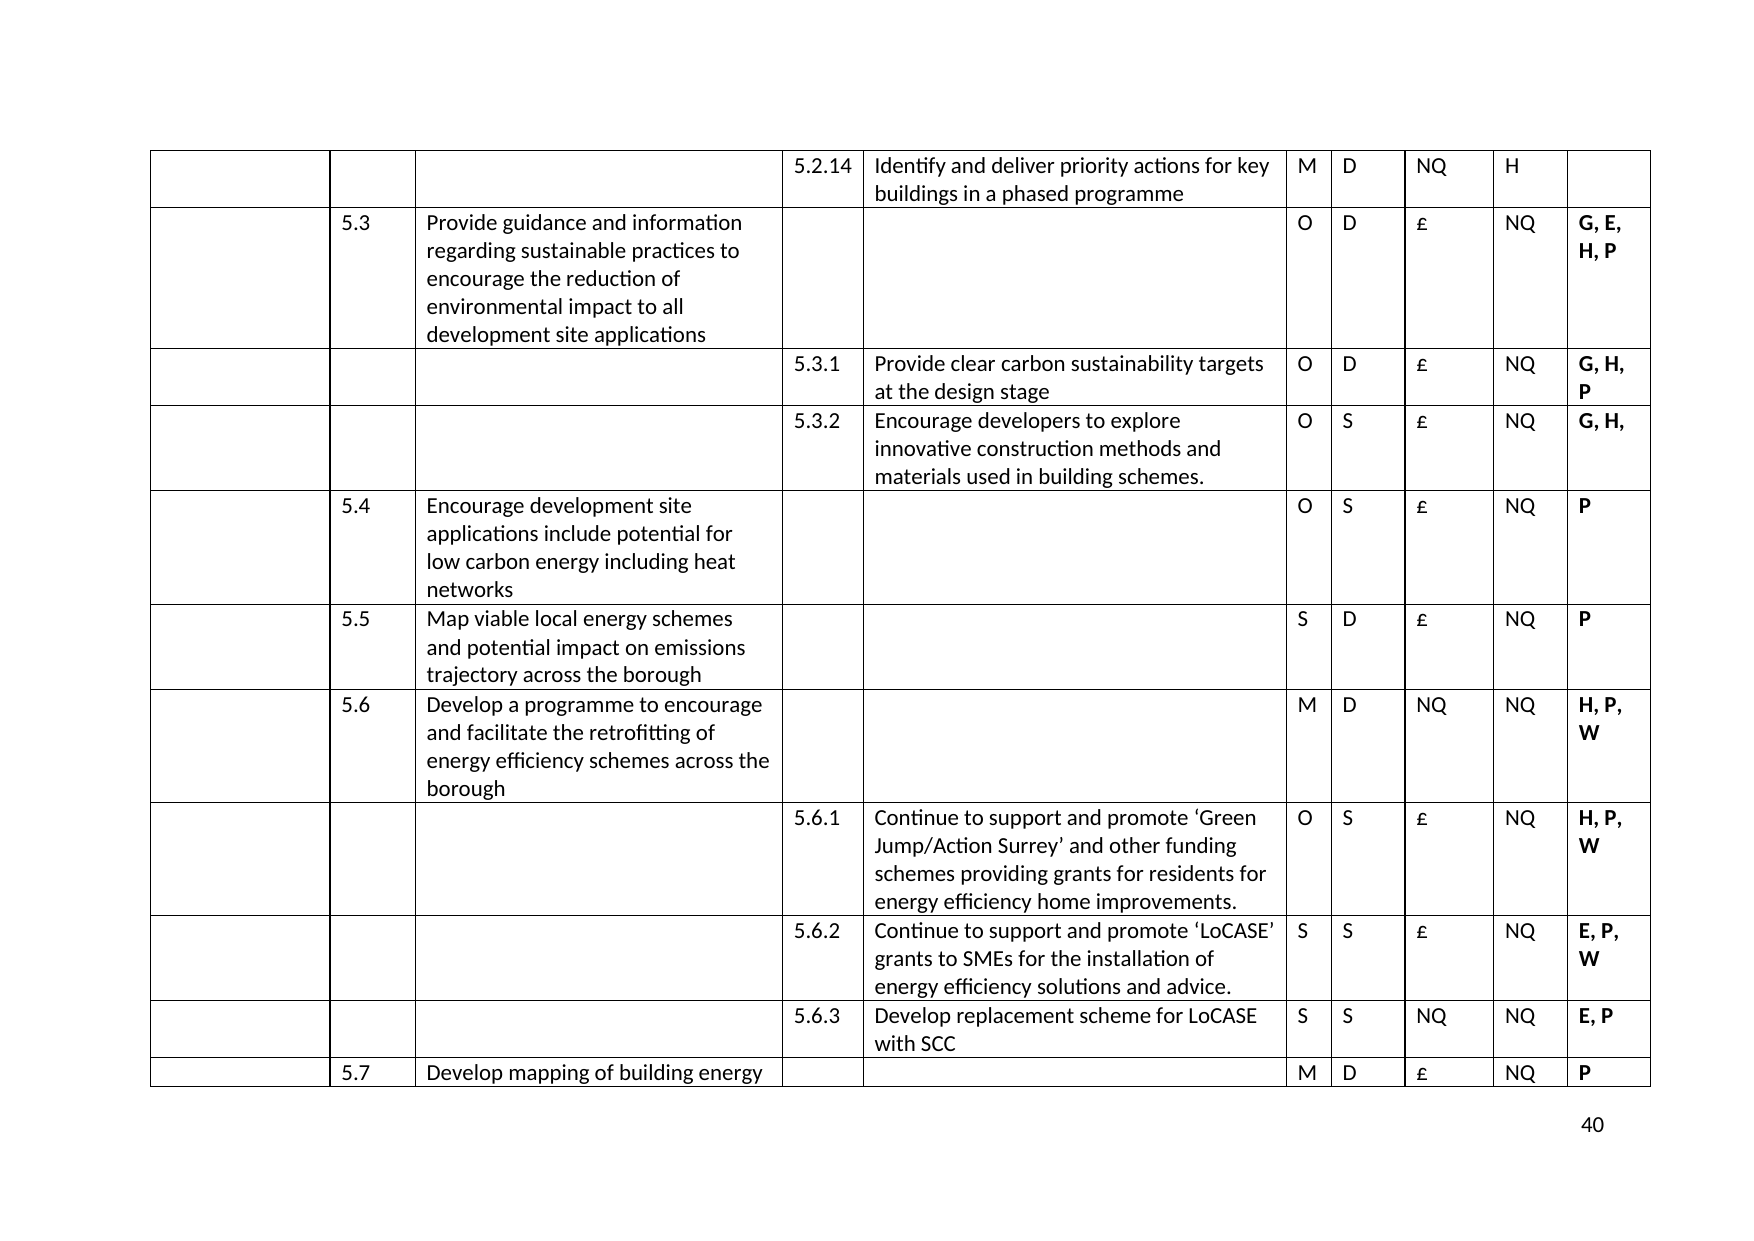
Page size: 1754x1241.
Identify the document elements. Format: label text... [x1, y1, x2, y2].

table_cell £ [1406, 1058, 1493, 1086]
table_cell [151, 1001, 329, 1057]
table_cell S [1332, 1001, 1404, 1057]
table_cell [416, 406, 782, 490]
table_cell [331, 916, 415, 1000]
table_cell S [1332, 406, 1404, 490]
table_cell £ [1406, 491, 1493, 603]
table_cell 5.6.3 [783, 1001, 863, 1057]
table_cell Encourage development site applications include potential for low carbon energy including heat networks [416, 491, 782, 603]
table_cell G, H, P [1568, 349, 1650, 405]
table_cell 5.6.1 [783, 803, 863, 915]
table_cell G, E, H, P [1568, 208, 1650, 348]
table_cell S [1287, 1001, 1331, 1057]
table_cell D [1332, 349, 1404, 405]
table_cell [864, 491, 1286, 603]
table_cell M [1287, 151, 1331, 207]
table_cell [416, 803, 782, 915]
table_cell E, P, W [1568, 916, 1650, 1000]
table_cell [783, 491, 863, 603]
table_cell 5.3.2 [783, 406, 863, 490]
table_cell O [1287, 208, 1331, 348]
table_cell [151, 690, 329, 802]
table_cell £ [1406, 605, 1493, 689]
table_cell NQ [1494, 406, 1567, 490]
table_cell NQ [1494, 605, 1567, 689]
table_cell Identify and deliver priority actions for key buildings in a phased programme [864, 151, 1286, 207]
table_cell [864, 605, 1286, 689]
table_cell NQ [1494, 690, 1567, 802]
table_cell NQ [1494, 491, 1567, 603]
table_cell £ [1406, 803, 1493, 915]
table_cell 5.3.1 [783, 349, 863, 405]
table_cell O [1287, 406, 1331, 490]
table_cell Map viable local energy schemes and potential impact on emissions trajectory across the borough [416, 605, 782, 689]
table_cell NQ [1494, 208, 1567, 348]
table_cell [783, 605, 863, 689]
table_cell Develop replacement scheme for LoCASE with SCC [864, 1001, 1286, 1057]
table_cell NQ [1406, 151, 1493, 207]
table_cell [151, 151, 329, 207]
table_cell [151, 491, 329, 603]
table_cell [331, 406, 415, 490]
table_cell [416, 349, 782, 405]
table_cell £ [1406, 916, 1493, 1000]
table_cell P [1568, 491, 1650, 603]
table_cell [151, 605, 329, 689]
table_cell [783, 208, 863, 348]
table_cell [416, 1001, 782, 1057]
table_cell E, P [1568, 1001, 1650, 1057]
table_cell [151, 406, 329, 490]
table_cell P [1568, 1058, 1650, 1086]
table_cell S [1332, 803, 1404, 915]
table_cell 5.3 [331, 208, 415, 348]
table_cell 5.4 [331, 491, 415, 603]
table_cell 5.6.2 [783, 916, 863, 1000]
table_cell [331, 803, 415, 915]
table_cell 5.5 [331, 605, 415, 689]
table_cell Continue to support and promote ‘LoCASE’ grants to SMEs for the installation of energy efficiency solutions and advice. [864, 916, 1286, 1000]
table_cell Continue to support and promote ‘Green Jump/Action Surrey’ and other funding schemes providing grants for residents for energy efficiency home improvements. [864, 803, 1286, 915]
table_cell NQ [1494, 349, 1567, 405]
table_cell NQ [1406, 1001, 1493, 1057]
table_cell M [1287, 690, 1331, 802]
table_cell D [1332, 1058, 1404, 1086]
table_cell NQ [1406, 690, 1493, 802]
table_cell £ [1406, 406, 1493, 490]
table_cell H [1494, 151, 1567, 207]
table_cell [331, 151, 415, 207]
table_cell P [1568, 605, 1650, 689]
table_cell NQ [1494, 803, 1567, 915]
table_cell H, P, W [1568, 803, 1650, 915]
table_cell [864, 1058, 1286, 1086]
table_cell 5.2.14 [783, 151, 863, 207]
table_cell D [1332, 151, 1404, 207]
table_cell [151, 349, 329, 405]
table_cell [416, 151, 782, 207]
table_cell H, P, W [1568, 690, 1650, 802]
table_cell Provide guidance and information regarding sustainable practices to encourage the reduction of environmental impact to all development site applications [416, 208, 782, 348]
table_cell £ [1406, 349, 1493, 405]
table_cell S [1287, 916, 1331, 1000]
table_cell D [1332, 208, 1404, 348]
table_cell [864, 690, 1286, 802]
table_cell [331, 349, 415, 405]
table_cell D [1332, 690, 1404, 802]
table_cell [151, 803, 329, 915]
table_cell M [1287, 1058, 1331, 1086]
table_cell Encourage developers to explore innovative construction methods and materials used in building schemes. [864, 406, 1286, 490]
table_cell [416, 1058, 782, 1086]
table_cell [151, 916, 329, 1000]
table_cell Provide clear carbon sustainability targets at the design stage [864, 349, 1286, 405]
table_cell 5.7 [331, 1058, 415, 1086]
table_cell [783, 690, 863, 802]
table_cell [151, 208, 329, 348]
table_cell [331, 1001, 415, 1057]
table_cell S [1332, 491, 1404, 603]
table_cell O [1287, 349, 1331, 405]
table_cell [1568, 151, 1650, 207]
table_cell S [1287, 605, 1331, 689]
table_cell S [1332, 916, 1404, 1000]
table_cell [151, 1058, 329, 1086]
table_cell [864, 208, 1286, 348]
table_cell [416, 916, 782, 1000]
table_cell D [1332, 605, 1404, 689]
table_cell NQ [1494, 1001, 1567, 1057]
table_cell [783, 1058, 863, 1086]
table_cell 5.6 [331, 690, 415, 802]
table_cell NQ [1494, 1058, 1567, 1086]
table_cell O [1287, 803, 1331, 915]
table_cell Develop a programme to encourage and facilitate the retrofitting of energy efficiency schemes across the borough [416, 690, 782, 802]
table_cell NQ [1494, 916, 1567, 1000]
table_cell G, H, [1568, 406, 1650, 490]
table_cell £ [1406, 208, 1493, 348]
table_cell O [1287, 491, 1331, 603]
